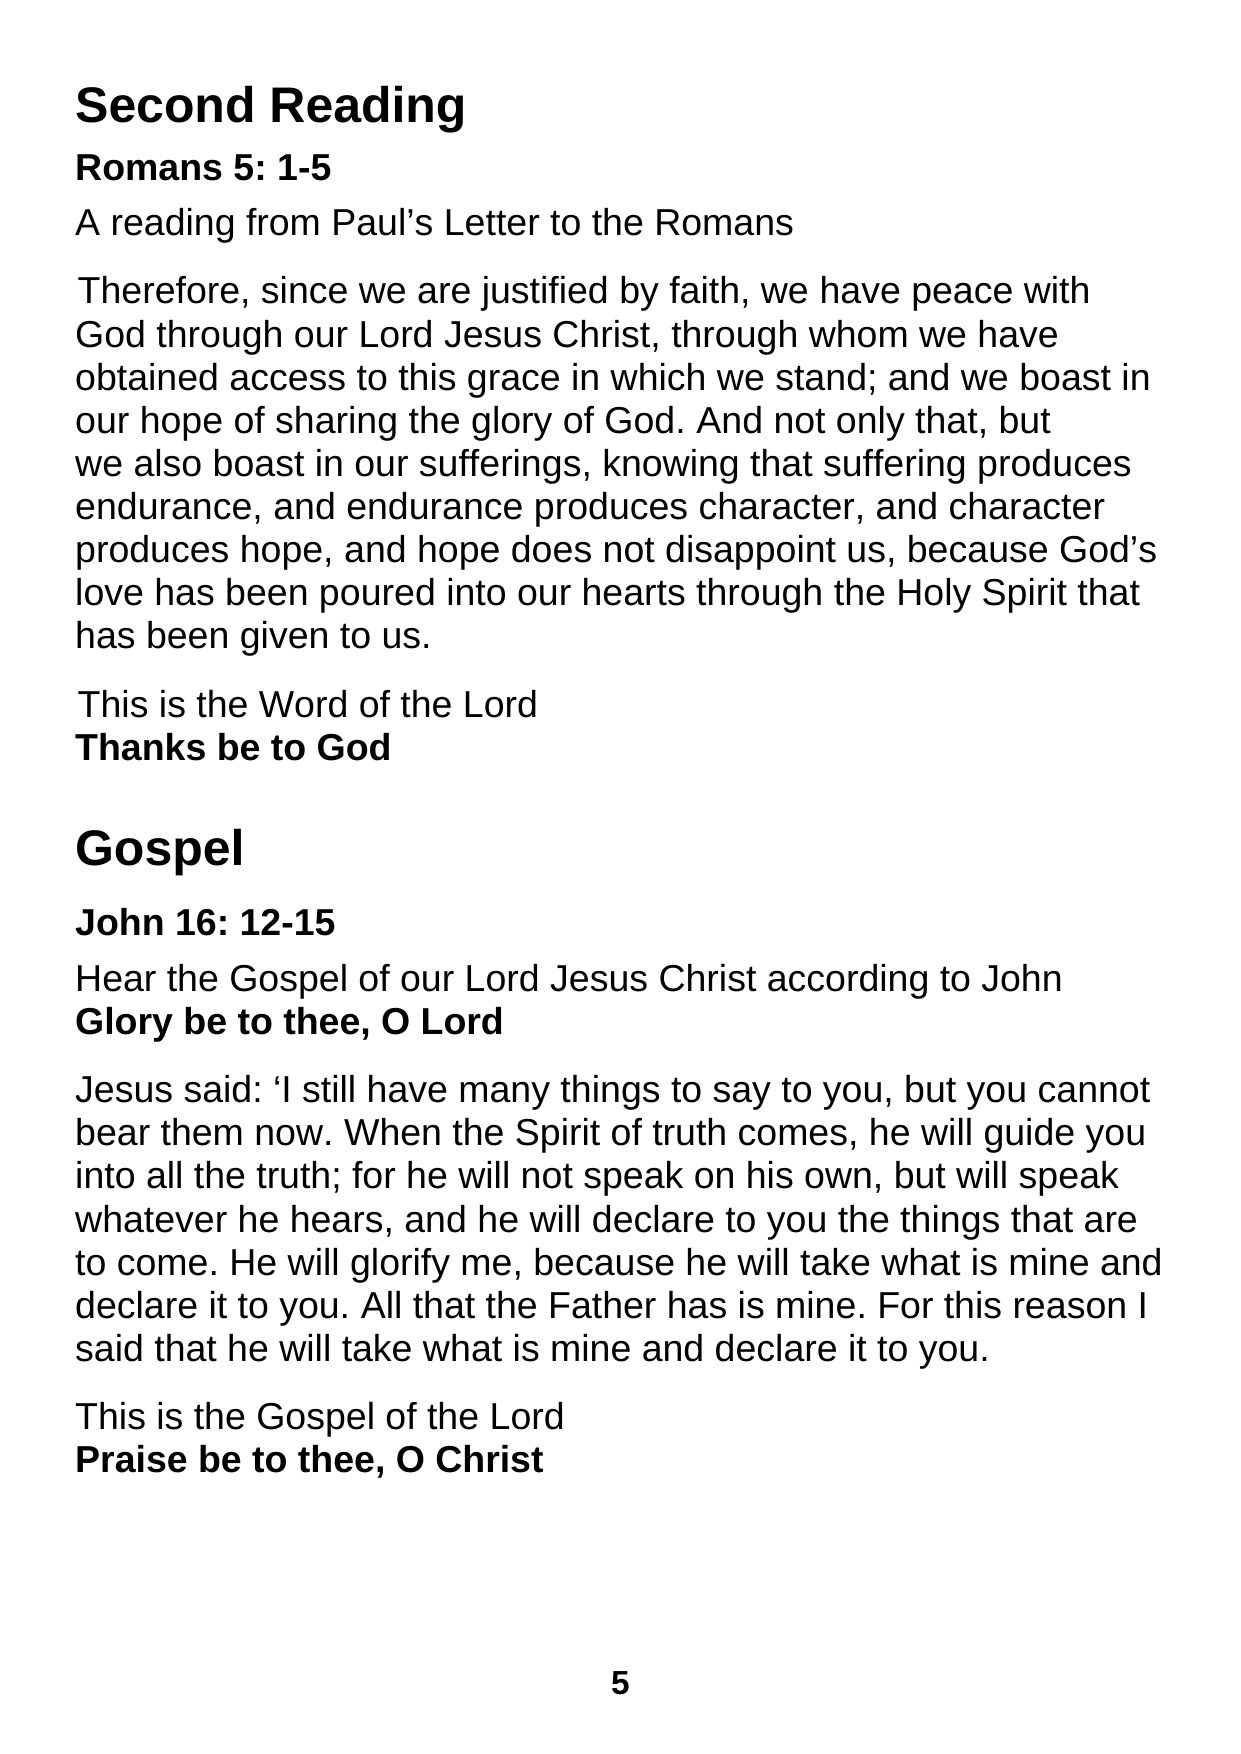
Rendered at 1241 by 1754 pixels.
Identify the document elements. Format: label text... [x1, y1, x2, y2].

text John 16: 12-15 [75, 901, 1159, 944]
text Jesus said: ‘I still have many things to say to you, but you cannot bear them now. When the Spirit of truth comes, he will guide you into all the truth; for he will not speak on his own, but will speak whatever he hears, and he will declare to you the things that are to come. He will glorify me, because he will take what is mine and declare it to you. All that the Father has is mine. For this reason I said that he will take what is mine and declare it to you. [75, 1067, 1165, 1369]
text Hear the Gospel of our Lord Jesus Christ according to John [75, 956, 1165, 999]
text Praise be to thee, O Christ [75, 1437, 1165, 1481]
text Romans 5: 1-5 [75, 145, 1159, 188]
text Therefore, since we are justified by faith, we have peace with God through our Lord Jesus Christ, through whom we have obtained access to this grace in which we stand; and we boast in our hope of sharing the glory of God. And not only that, but we also boast in our sufferings, knowing that suffering produces endurance, and endurance produces character, and character produces hope, and hope does not disappoint us, because God’s love has been poured into our hearts through the Holy Spirit that has been given to us. [75, 269, 1165, 657]
text This is the Gospel of the Lord [75, 1394, 1165, 1437]
text This is the Word of the Lord [75, 682, 1165, 725]
text Glory be to thee, O Lord [75, 999, 1165, 1042]
text Second Reading [75, 75, 1159, 132]
text Gospel [75, 818, 1159, 876]
text Thanks be to God [75, 725, 1159, 768]
text A reading from Paul’s Letter to the Romans [75, 201, 1159, 244]
